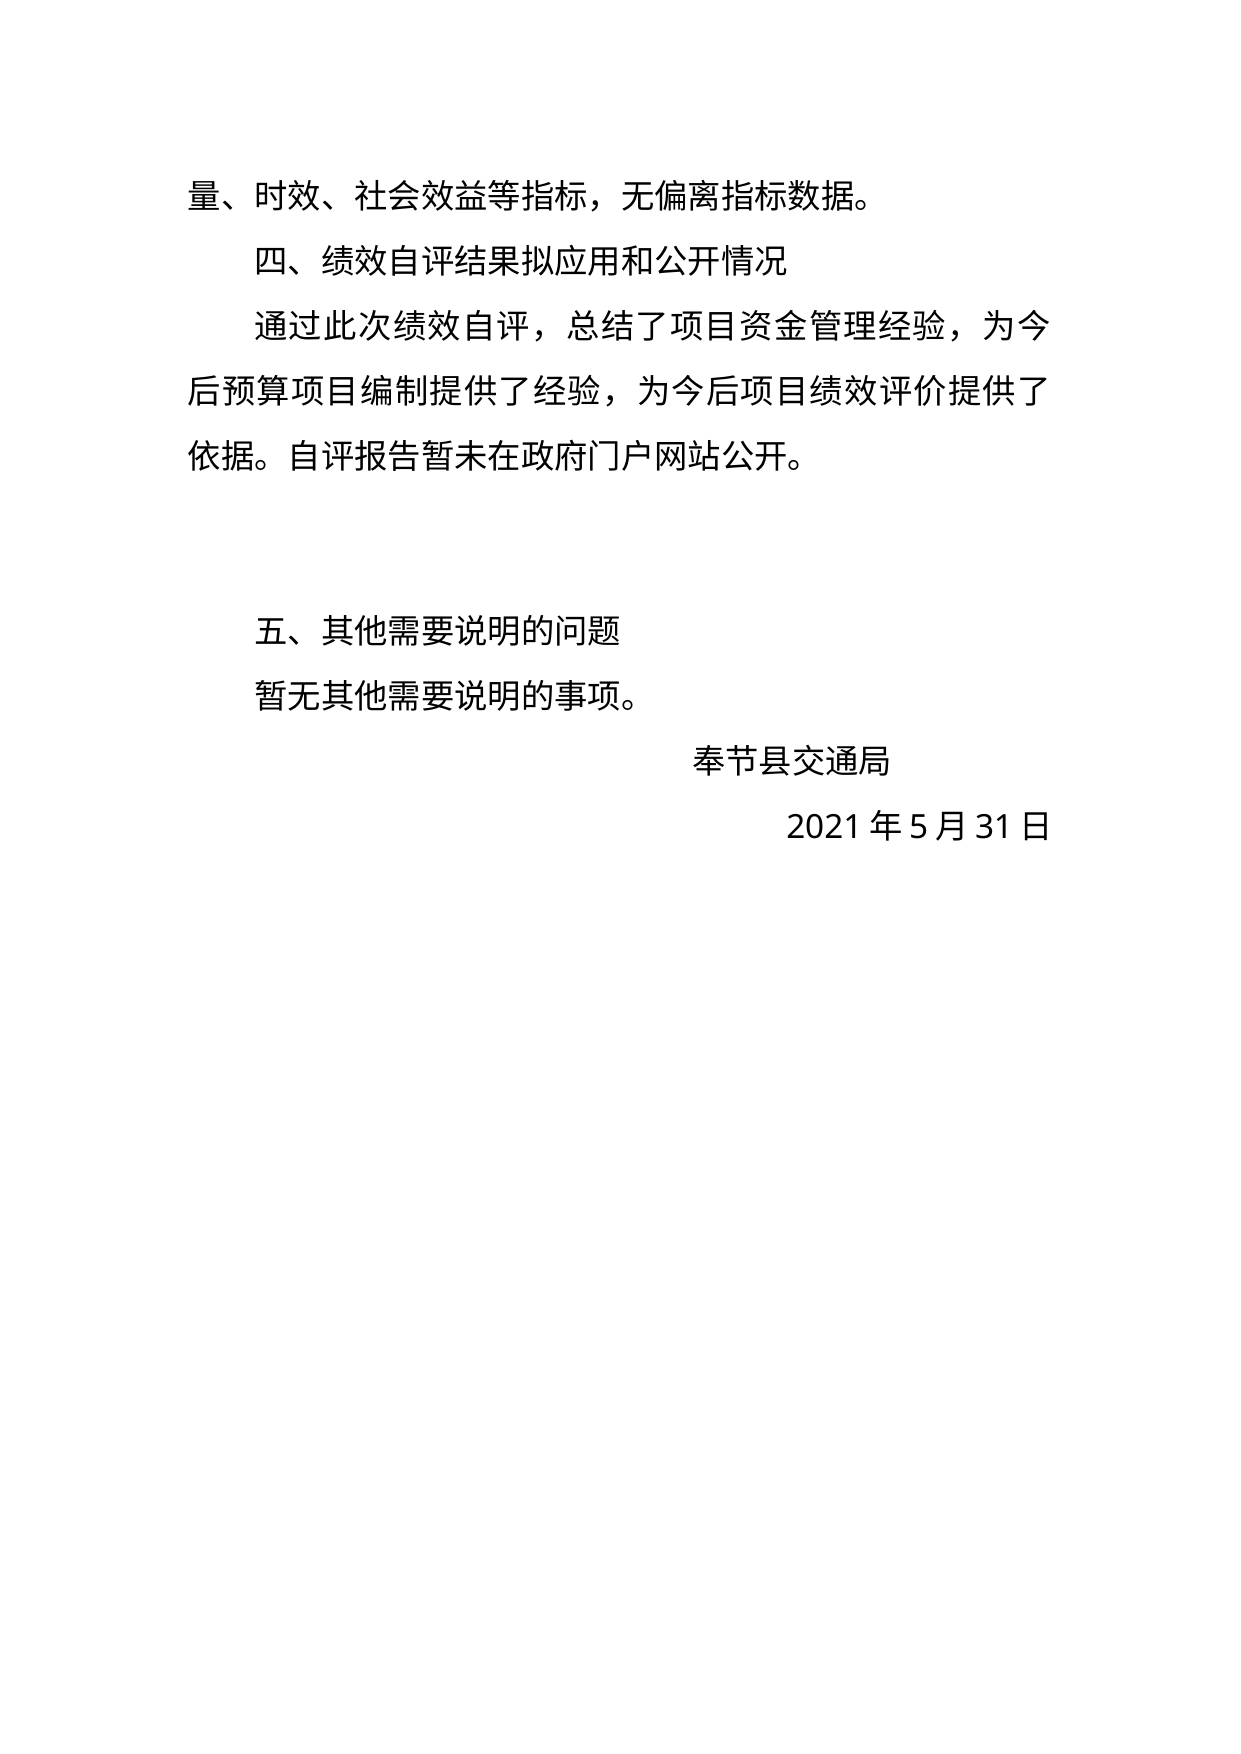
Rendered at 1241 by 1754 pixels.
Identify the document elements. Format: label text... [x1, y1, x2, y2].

text 通过此次绩效自评，总结了项目资金管理经验，为今后预算项目编制提供了经验，为今后项目绩效评价提供了依据。自评报告暂未在政府门户网站公开。 [187, 292, 1053, 487]
text 奉节县交通局 [187, 727, 1053, 792]
list 绩效自评结果拟应用和公开情况 [187, 227, 1053, 292]
text 暂无其他需要说明的事项。 [187, 662, 1053, 727]
list 其他需要说明的问题 [187, 597, 1053, 662]
text 2021年5月31日 [187, 792, 1053, 857]
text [187, 162, 1053, 227]
